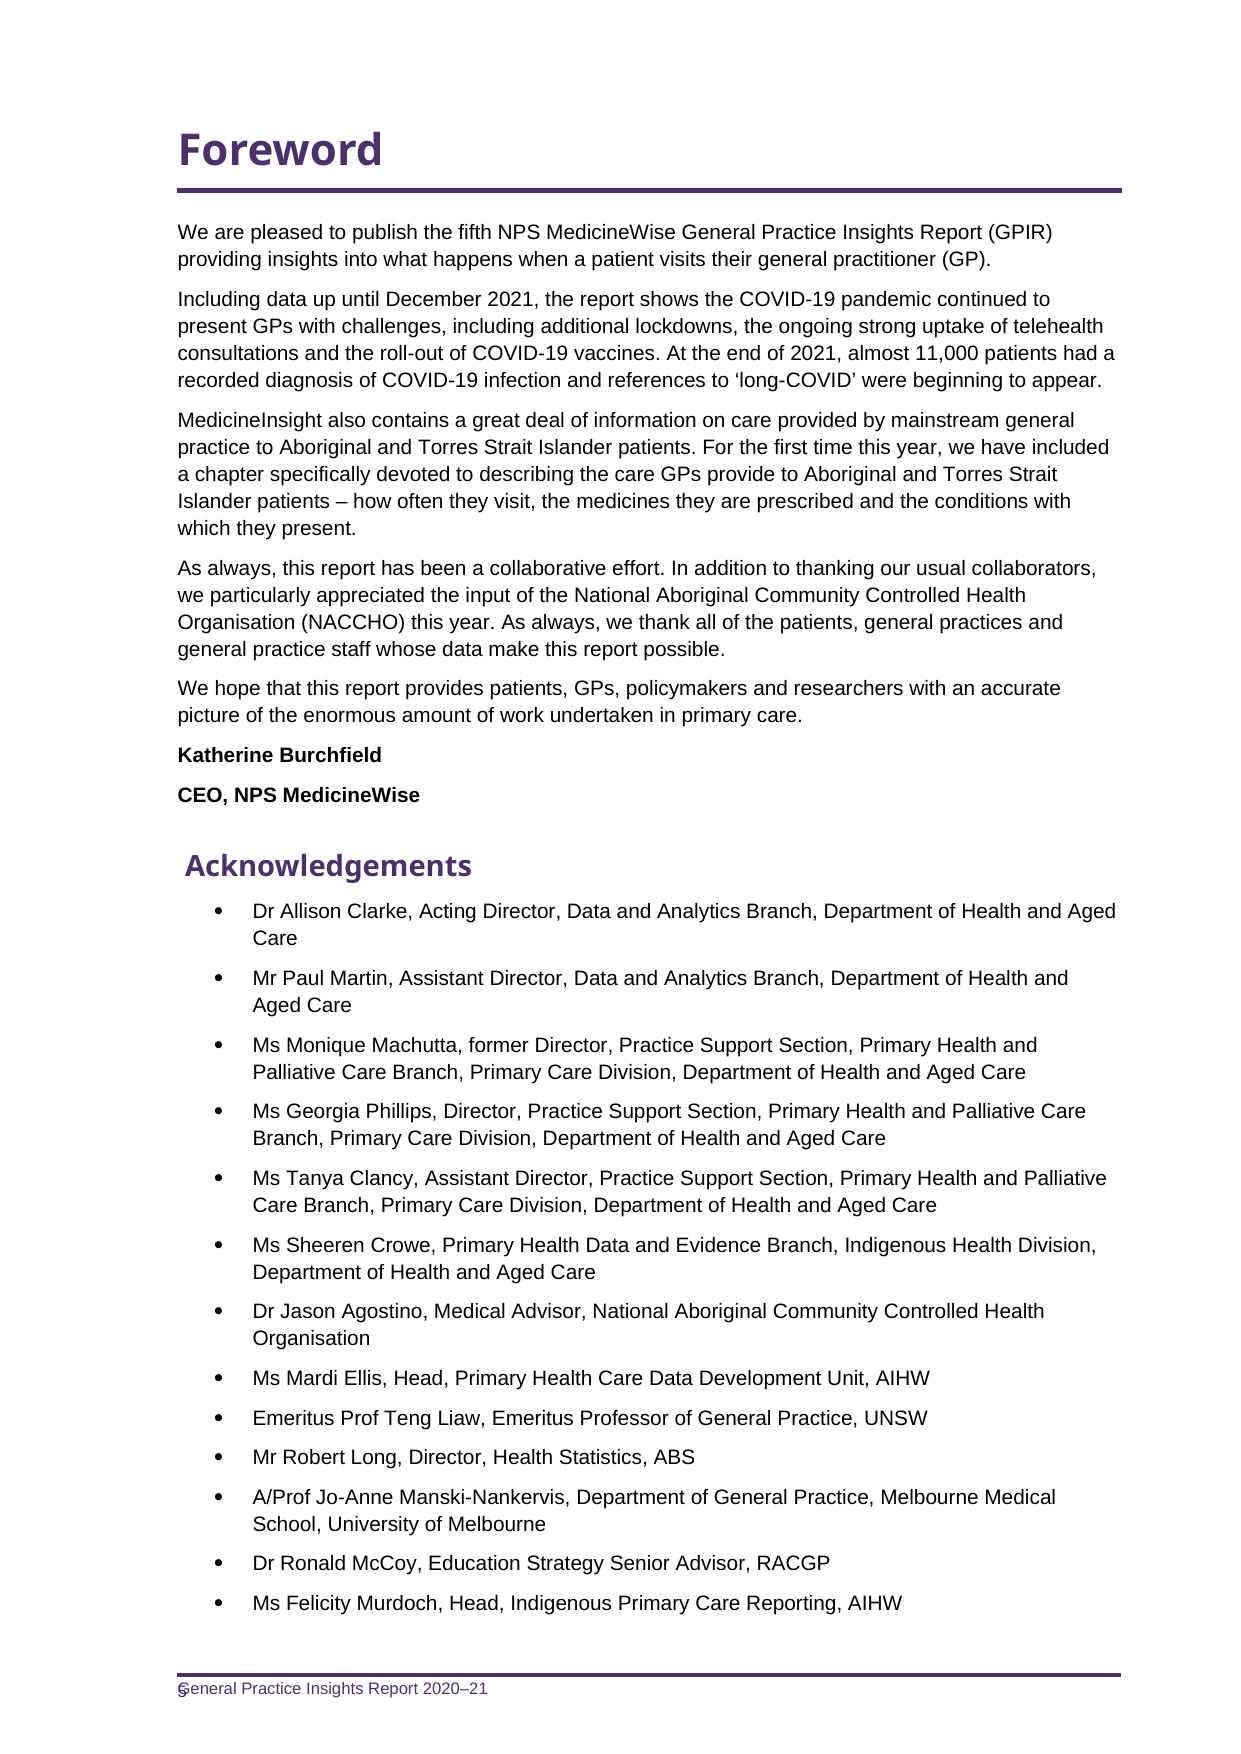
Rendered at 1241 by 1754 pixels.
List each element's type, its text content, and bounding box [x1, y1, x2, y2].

list Dr Jason Agostino, Medical Advisor, National Aboriginal Community Controlled Health Organisation [215, 1297, 1122, 1351]
list Mr Paul Martin, Assistant Director, Data and Analytics Branch, Department of Health and Aged Care [215, 964, 1122, 1018]
text Katherine Burchfield [177, 741, 1122, 768]
list Dr Ronald McCoy, Education Strategy Senior Advisor, RACGP [215, 1549, 1122, 1576]
subtitle Foreword [177, 118, 1122, 188]
text MedicineInsight also contains a great deal of information on care provided by mainstream general practice to Aboriginal and Torres Strait Islander patients. For the first time this year, we have included a chapter specifically devoted to describing the care GPs provide to Aboriginal and Torres Strait Islander patients – how often they visit, the medicines they are prescribed and the conditions with which they present. [177, 405, 1122, 541]
list Ms Georgia Phillips, Director, Practice Support Section, Primary Health and Palliative Care Branch, Primary Care Division, Department of Health and Aged Care [215, 1097, 1122, 1151]
list Emeritus Prof Teng Liaw, Emeritus Professor of General Practice, UNSW [215, 1403, 1122, 1430]
list Ms Mardi Ellis, Head, Primary Health Care Data Development Unit, AIHW [215, 1364, 1122, 1391]
list Ms Sheeren Crowe, Primary Health Data and Evidence Branch, Indigenous Health Division, Department of Health and Aged Care [215, 1230, 1122, 1284]
list A/Prof Jo-Anne Manski-Nankervis, Department of General Practice, Melbourne Medical School, University of Melbourne [215, 1482, 1122, 1537]
subtitle Acknowledgements [177, 845, 1122, 884]
text We hope that this report provides patients, GPs, policymakers and researchers with an accurate picture of the enormous amount of work undertaken in primary care. [177, 674, 1122, 728]
text Including data up until December 2021, the report shows the COVID-19 pandemic continued to present GPs with challenges, including additional lockdowns, the ongoing strong uptake of telehealth consultations and the roll-out of COVID-19 vaccines. At the end of 2021, almost 11,000 patients had a recorded diagnosis of COVID-19 infection and references to ‘long-COVID’ were beginning to appear. [177, 284, 1122, 393]
text As always, this report has been a collaborative effort. In addition to thanking our usual collaborators, we particularly appreciated the input of the National Aboriginal Community Controlled Health Organisation (NACCHO) this year. As always, we thank all of the patients, general practices and general practice staff whose data make this report possible. [177, 553, 1122, 662]
list Ms Monique Machutta, former Director, Practice Support Section, Primary Health and Palliative Care Branch, Primary Care Division, Department of Health and Aged Care [215, 1030, 1122, 1084]
list Ms Tanya Clancy, Assistant Director, Practice Support Section, Primary Health and Palliative Care Branch, Primary Care Division, Department of Health and Aged Care [215, 1164, 1122, 1218]
list Ms Felicity Murdoch, Head, Indigenous Primary Care Reporting, AIHW [215, 1589, 1122, 1616]
list Dr Allison Clarke, Acting Director, Data and Analytics Branch, Department of Health and Aged Care [215, 897, 1122, 951]
list Mr Robert Long, Director, Health Statistics, ABS [215, 1443, 1122, 1470]
text We are pleased to publish the fifth NPS MedicineWise General Practice Insights Report (GPIR) providing insights into what happens when a patient visits their general practitioner (GP). [177, 218, 1122, 272]
text CEO, NPS MedicineWise [177, 780, 1122, 807]
